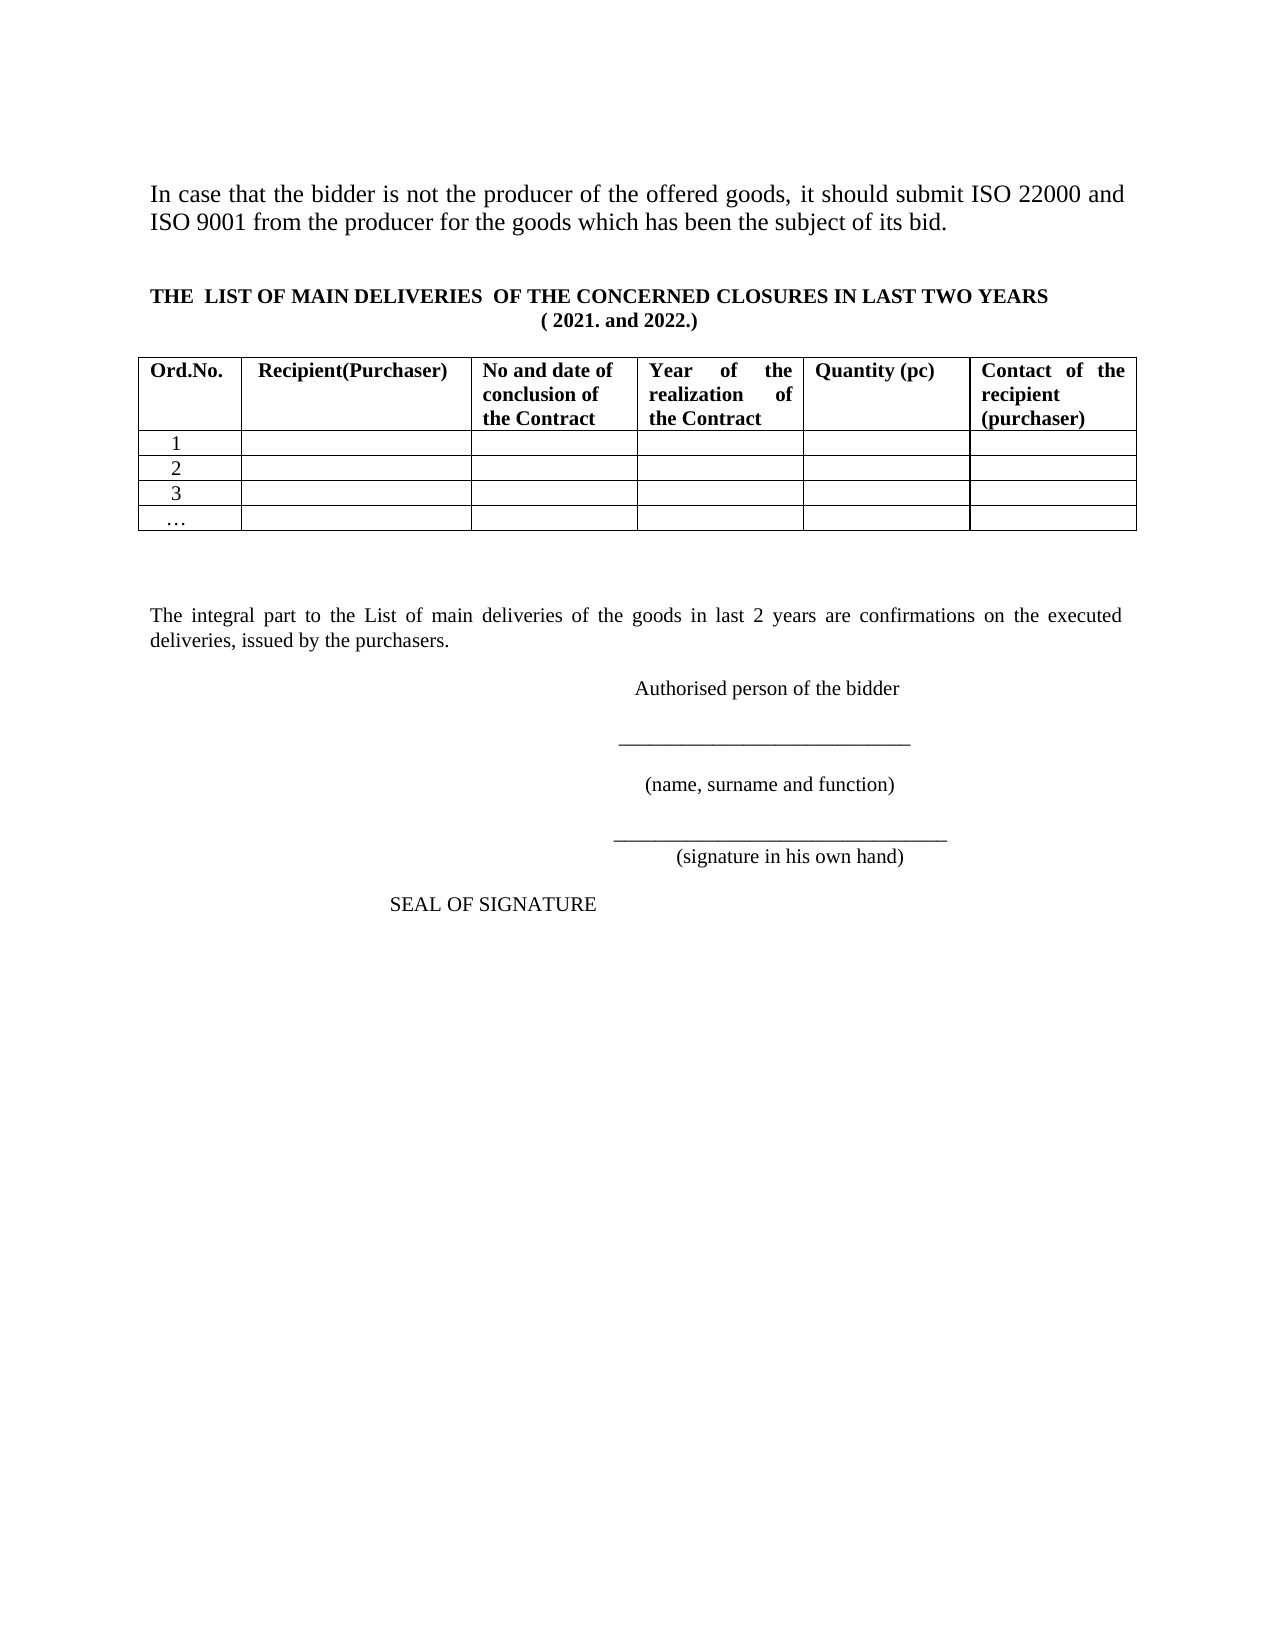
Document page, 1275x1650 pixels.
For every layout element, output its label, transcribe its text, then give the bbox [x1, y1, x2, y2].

table_cell [472, 456, 637, 480]
table_cell [804, 431, 969, 455]
table_cell [472, 481, 637, 505]
table_cell [638, 431, 803, 455]
table_cell [242, 506, 471, 530]
text (name, surname and function) [150, 772, 1125, 796]
table_cell [638, 456, 803, 480]
table_header No and date of conclusion of the Contract [472, 358, 637, 430]
text ( 2021. and 2022.) [150, 308, 1125, 332]
text Authorised person of the bidder [150, 676, 1125, 700]
table_cell [472, 431, 637, 455]
table_header Year of the realization of the Contract [638, 358, 803, 430]
table_cell [971, 431, 1136, 455]
table_cell [242, 481, 471, 505]
table_cell [804, 456, 969, 480]
table_header Recipient(Purchaser) [242, 358, 471, 430]
table_cell [242, 456, 471, 480]
table_cell [971, 506, 1136, 530]
table_cell [971, 481, 1136, 505]
text ________________________________ [150, 820, 1125, 844]
table_cell … [139, 506, 241, 530]
text THE LIST OF MAIN DELIVERIES OF THE CONCERNED CLOSURES IN LAST TWO YEARS [150, 284, 1125, 308]
text (signature in his own hand) [150, 844, 1125, 868]
text In case that the bidder is not the producer of the offered goods, it should submit ISO 22000 and ISO 9001 from the producer for the goods which has been the subject of its bid. [150, 179, 1125, 236]
text The integral part to the List of main deliveries of the goods in last 2 years are confirmations on the executed deliveries, issued by the purchasers. [150, 603, 1125, 652]
table_header Ord.No. [139, 358, 241, 430]
table_cell [638, 506, 803, 530]
table_cell 1 [139, 431, 241, 455]
table_cell [971, 456, 1136, 480]
table_cell 3 [139, 481, 241, 505]
table_header Quantity (pc) [804, 358, 969, 430]
table_cell [242, 431, 471, 455]
text ____________________________ [150, 724, 1125, 748]
table_cell [804, 506, 969, 530]
table_cell [804, 481, 969, 505]
table_header Contact of the recipient (purchaser) [971, 358, 1136, 430]
table_cell [472, 506, 637, 530]
text SEAL OF SIGNATURE [150, 892, 1125, 916]
table_cell 2 [139, 456, 241, 480]
table_cell [638, 481, 803, 505]
